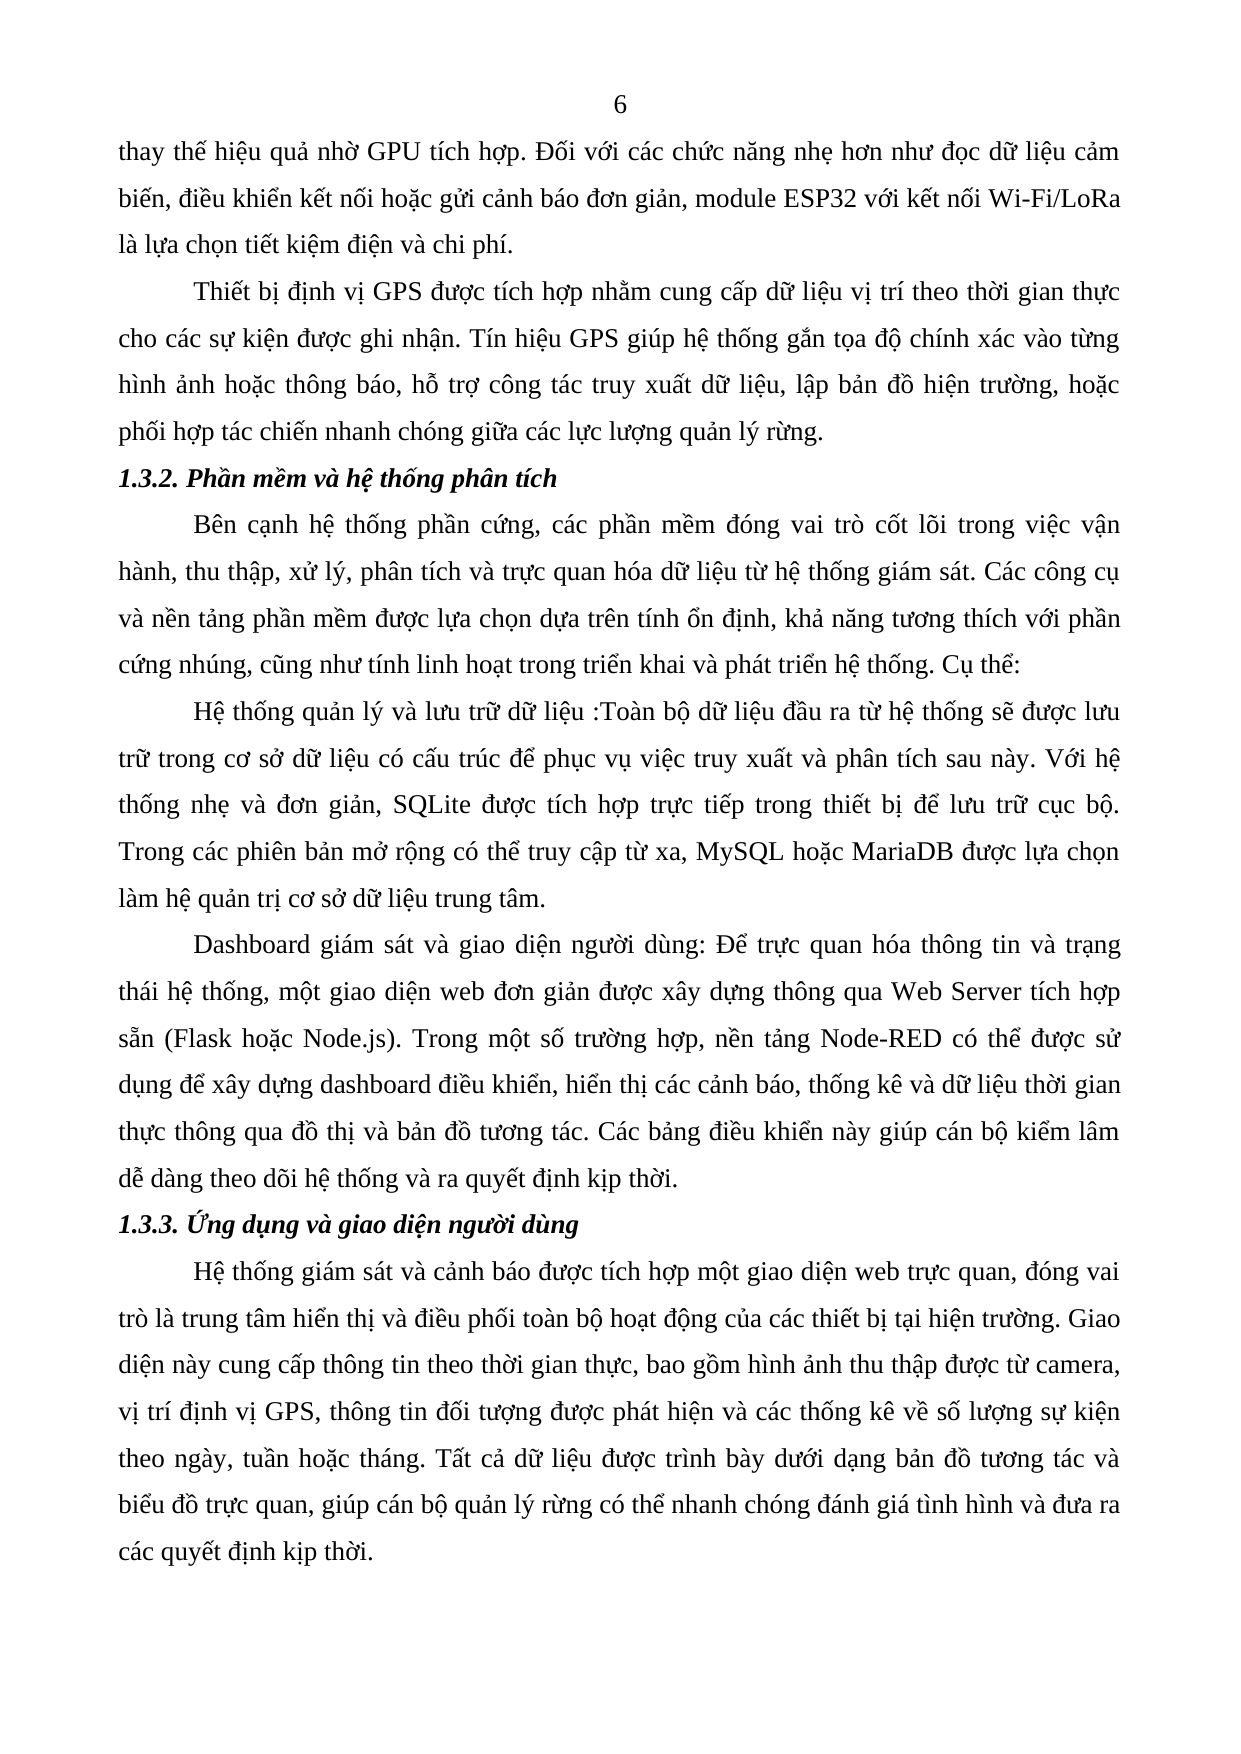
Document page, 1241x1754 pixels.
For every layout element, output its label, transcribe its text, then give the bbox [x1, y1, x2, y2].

subtitle Phần mềm và hệ thống phân tích [118, 462, 1122, 493]
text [118, 135, 1122, 260]
text Bên cạnh hệ thống phần cứng, các phần mềm đóng vai trò cốt lõi trong việc vận hành, thu thập, xử lý, phân tích và trực quan hóa dữ liệu từ hệ thống giám sát. Các công cụ và nền tảng phần mềm được lựa chọn dựa trên tính ổn định, khả năng tương thích với phần cứng nhúng, cũng như tính linh hoạt trong triển khai và phát triển hệ thống. Cụ thể: [118, 509, 1122, 680]
text Thiết bị định vị GPS được tích hợp nhằm cung cấp dữ liệu vị trí theo thời gian thực cho các sự kiện được ghi nhận. Tín hiệu GPS giúp hệ thống gắn tọa độ chính xác vào từng hình ảnh hoặc thông báo, hỗ trợ công tác truy xuất dữ liệu, lập bản đồ hiện trường, hoặc phối hợp tác chiến nhanh chóng giữa các lực lượng quản lý rừng. [118, 275, 1122, 446]
text Dashboard giám sát và giao diện người dùng: Để trực quan hóa thông tin và trạng thái hệ thống, một giao diện web đơn giản được xây dựng thông qua Web Server tích hợp sẵn (Flask hoặc Node.js). Trong một số trường hợp, nền tảng Node-RED có thể được sử dụng để xây dựng dashboard điều khiển, hiển thị các cảnh báo, thống kê và dữ liệu thời gian thực thông qua đồ thị và bản đồ tương tác. Các bảng điều khiển này giúp cán bộ kiểm lâm dễ dàng theo dõi hệ thống và ra quyết định kịp thời. [118, 929, 1122, 1193]
subtitle Ứng dụng và giao diện người dùng [118, 1209, 1122, 1240]
text Hệ thống quản lý và lưu trữ dữ liệu :Toàn bộ dữ liệu đầu ra từ hệ thống sẽ được lưu trữ trong cơ sở dữ liệu có cấu trúc để phục vụ việc truy xuất và phân tích sau này. Với hệ thống nhẹ và đơn giản, SQLite được tích hợp trực tiếp trong thiết bị để lưu trữ cục bộ. Trong các phiên bản mở rộng có thể truy cập từ xa, MySQL hoặc MariaDB được lựa chọn làm hệ quản trị cơ sở dữ liệu trung tâm. [118, 695, 1122, 913]
text Hệ thống giám sát và cảnh báo được tích hợp một giao diện web trực quan, đóng vai trò là trung tâm hiển thị và điều phối toàn bộ hoạt động của các thiết bị tại hiện trường. Giao diện này cung cấp thông tin theo thời gian thực, bao gồm hình ảnh thu thập được từ camera, vị trí định vị GPS, thông tin đối tượng được phát hiện và các thống kê về số lượng sự kiện theo ngày, tuần hoặc tháng. Tất cả dữ liệu được trình bày dưới dạng bản đồ tương tác và biểu đồ trực quan, giúp cán bộ quản lý rừng có thể nhanh chóng đánh giá tình hình và đưa ra các quyết định kịp thời. [118, 1255, 1122, 1566]
